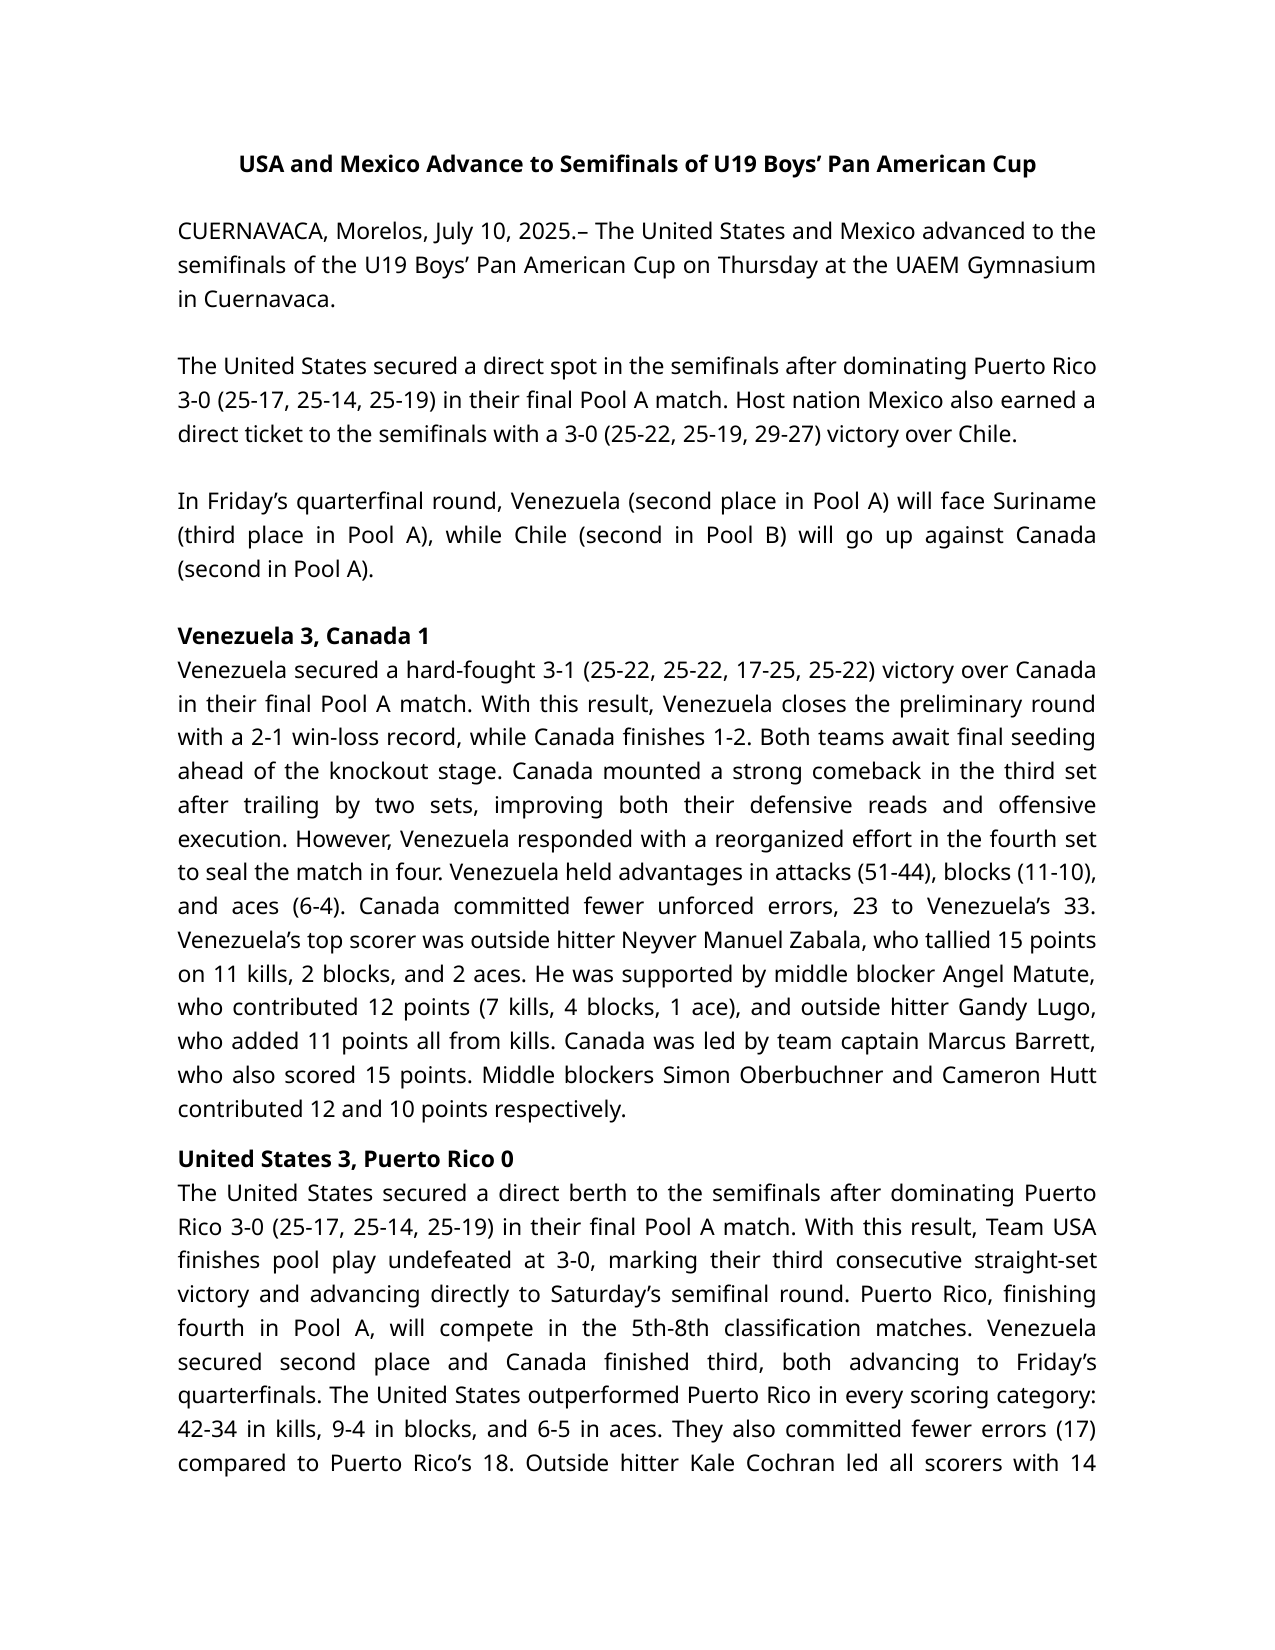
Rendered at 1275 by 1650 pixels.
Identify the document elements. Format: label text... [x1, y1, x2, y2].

text Venezuela 3, Canada 1 [177, 620, 1098, 651]
text The United States secured a direct spot in the semifinals after dominating Puerto Rico 3-0 (25-17, 25-14, 25-19) in their final Pool A match. Host nation Mexico also earned a direct ticket to the semifinals with a 3-0 (25-22, 25-19, 29-27) victory over Chile. [177, 350, 1098, 449]
text Venezuela secured a hard-fought 3-1 (25-22, 25-22, 17-25, 25-22) victory over Canada in their final Pool A match. With this result, Venezuela closes the preliminary round with a 2-1 win-loss record, while Canada finishes 1-2. Both teams await final seeding ahead of the knockout stage. Canada mounted a strong comeback in the third set after trailing by two sets, improving both their defensive reads and offensive execution. However, Venezuela responded with a reorganized effort in the fourth set to seal the match in four. Venezuela held advantages in attacks (51-44), blocks (11-10), and aces (6-4). Canada committed fewer unforced errors, 23 to Venezuela’s 33. Venezuela’s top scorer was outside hitter Neyver Manuel Zabala, who tallied 15 points on 11 kills, 2 blocks, and 2 aces. He was supported by middle blocker Angel Matute, who contributed 12 points (7 kills, 4 blocks, 1 ace), and outside hitter Gandy Lugo, who added 11 points all from kills. Canada was led by team captain Marcus Barrett, who also scored 15 points. Middle blockers Simon Oberbuchner and Cameron Hutt contributed 12 and 10 points respectively. [177, 654, 1098, 1124]
text USA and Mexico Advance to Semifinals of U19 Boys’ Pan American Cup [177, 148, 1098, 179]
text CUERNAVACA, Morelos, July 10, 2025.– The United States and Mexico advanced to the semifinals of the U19 Boys’ Pan American Cup on Thursday at the UAEM Gymnasium in Cuernavaca. [177, 215, 1098, 314]
text United States 3, Puerto Rico 0 [177, 1143, 1098, 1174]
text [177, 1177, 1098, 1478]
text In Friday’s quarterfinal round, Venezuela (second place in Pool A) will face Suriname (third place in Pool A), while Chile (second in Pool B) will go up against Canada (second in Pool A). [177, 485, 1098, 584]
